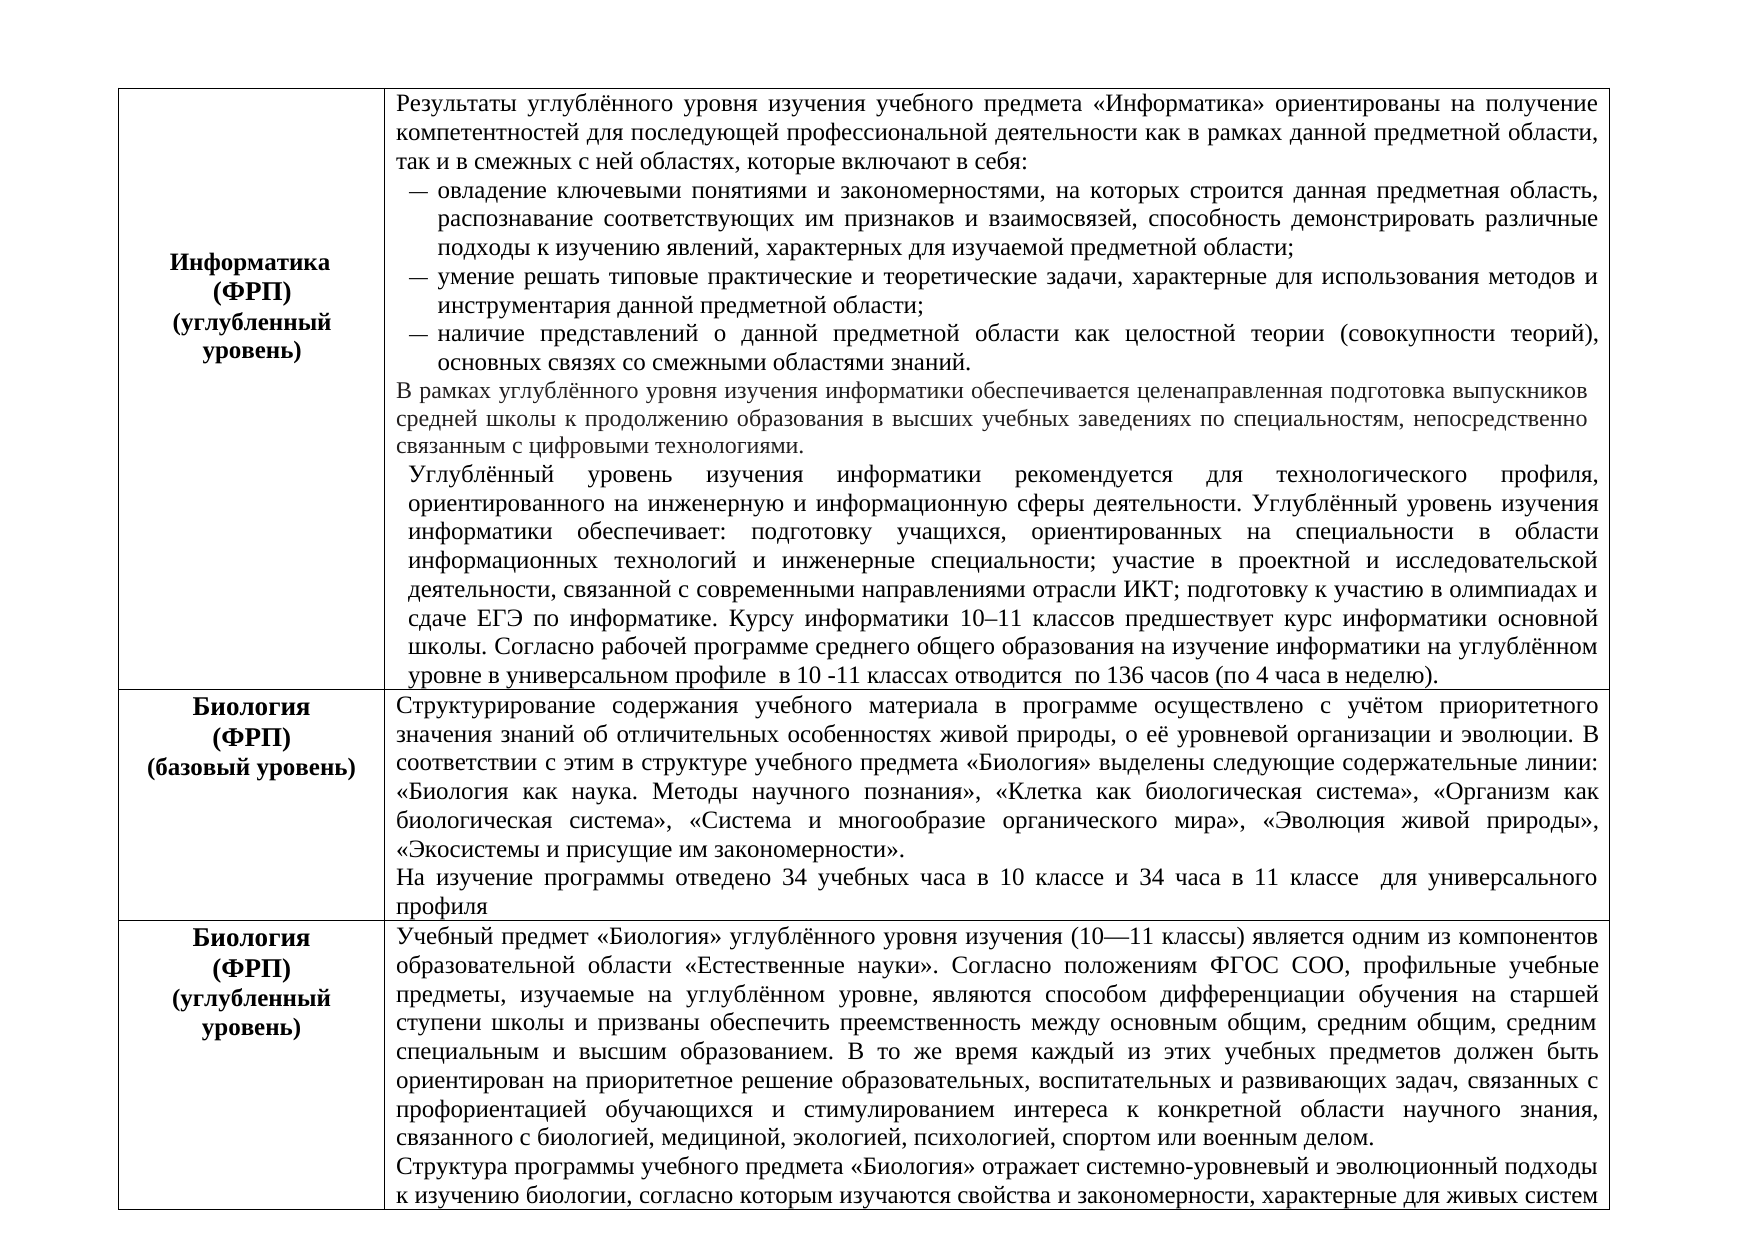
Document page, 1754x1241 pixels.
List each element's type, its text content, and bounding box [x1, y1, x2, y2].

table_header Информатика (ФРП) (углубленный уровень) [119, 89, 384, 689]
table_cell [385, 921, 1609, 1209]
table_header Результаты углублённого уровня изучения учебного предмета «Информатика» ориентированы на получение компетентностей для последующей профессиональной деятельности как в рамках данной предметной области, так и в смежных с ней областях, которые включают в себя: овладение ключевыми понятиями и закономерностями, на которых строится данная предметная область, распознавание соответствующих им признаков и взаимосвязей, способность демонстрировать различные подходы к изучению явлений, характерных для изучаемой предметной области; умение решать типовые практические и теоретические задачи, характерные для использования методов и инструментария данной предметной области; наличие представлений о данной предметной области как целостной теории (совокупности теорий), основных связях со смежными областями знаний. В рамках углублённого уровня изучения информатики обеспечивается целенаправленная подготовка выпускников средней школы к продолжению образования в высших учебных заведениях по специальностям, непосредственно связанным с цифровыми технологиями. Углублённый уровень изучения информатики рекомендуется для технологического профиля, ориентированного на инженерную и информационную сферы деятельности. Углублённый уровень изучения информатики обеспечивает: подготовку учащихся, ориентированных на специальности в области информационных технологий и инженерные специальности; участие в проектной и исследовательской деятельности, связанной с современными направлениями отрасли ИКТ; подготовку к участию в олимпиадах и сдаче ЕГЭ по информатике. Курсу информатики 10–11 классов предшествует курс информатики основной школы. Согласно рабочей программе среднего общего образования на изучение информатики на углублённом уровне в универсальном профиле в 10 -11 классах отводится по 136 часов (по 4 часа в неделю). [385, 89, 1609, 689]
table_cell Структурирование содержания учебного материала в программе осуществлено с учётом приоритетного значения знаний об отличительных особенностях живой природы, о её уровневой организации и эволюции. В соответствии с этим в структуре учебного предмета «Биология» выделены следующие содержательные линии: «Биология как наука. Методы научного познания», «Клетка как биологическая система», «Организм как биологическая система», «Система и многообразие органического мира», «Эволюция живой природы», «Экосистемы и присущие им закономерности». На изучение программы отведено 34 учебных часа в 10 классе и 34 часа в 11 классе для универсального профиля [385, 690, 1609, 920]
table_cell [119, 921, 384, 1209]
table_cell Биология (ФРП) (базовый уровень) [119, 690, 384, 920]
